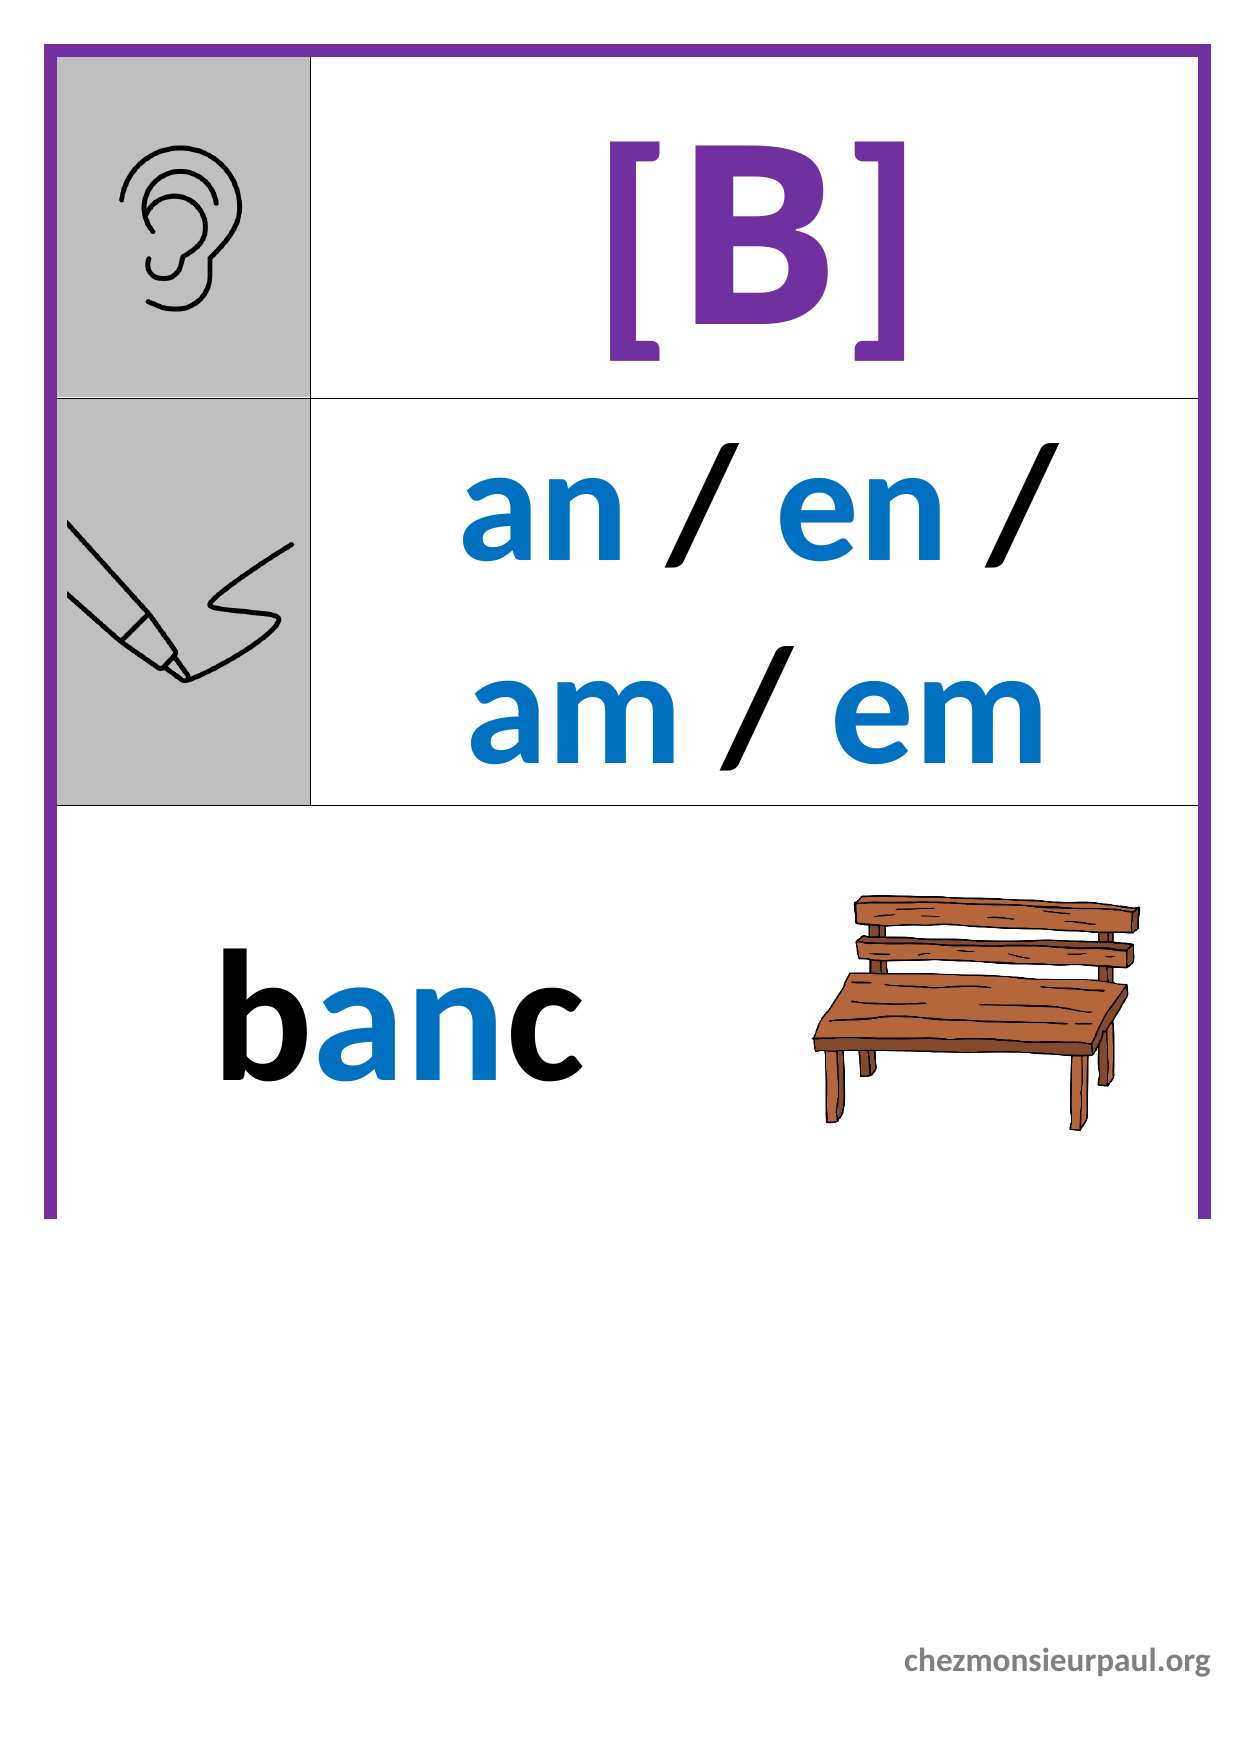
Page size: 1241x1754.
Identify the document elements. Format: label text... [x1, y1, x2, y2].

table_cell banc [57, 806, 746, 1219]
table_header [57, 57, 310, 397]
table_cell [746, 806, 1198, 1219]
picture [798, 835, 1153, 1190]
table_cell [57, 399, 310, 805]
picture [62, 483, 299, 720]
table_header [B] [311, 57, 1198, 397]
picture [62, 108, 299, 346]
table_cell an / en / am / em [311, 399, 1198, 805]
